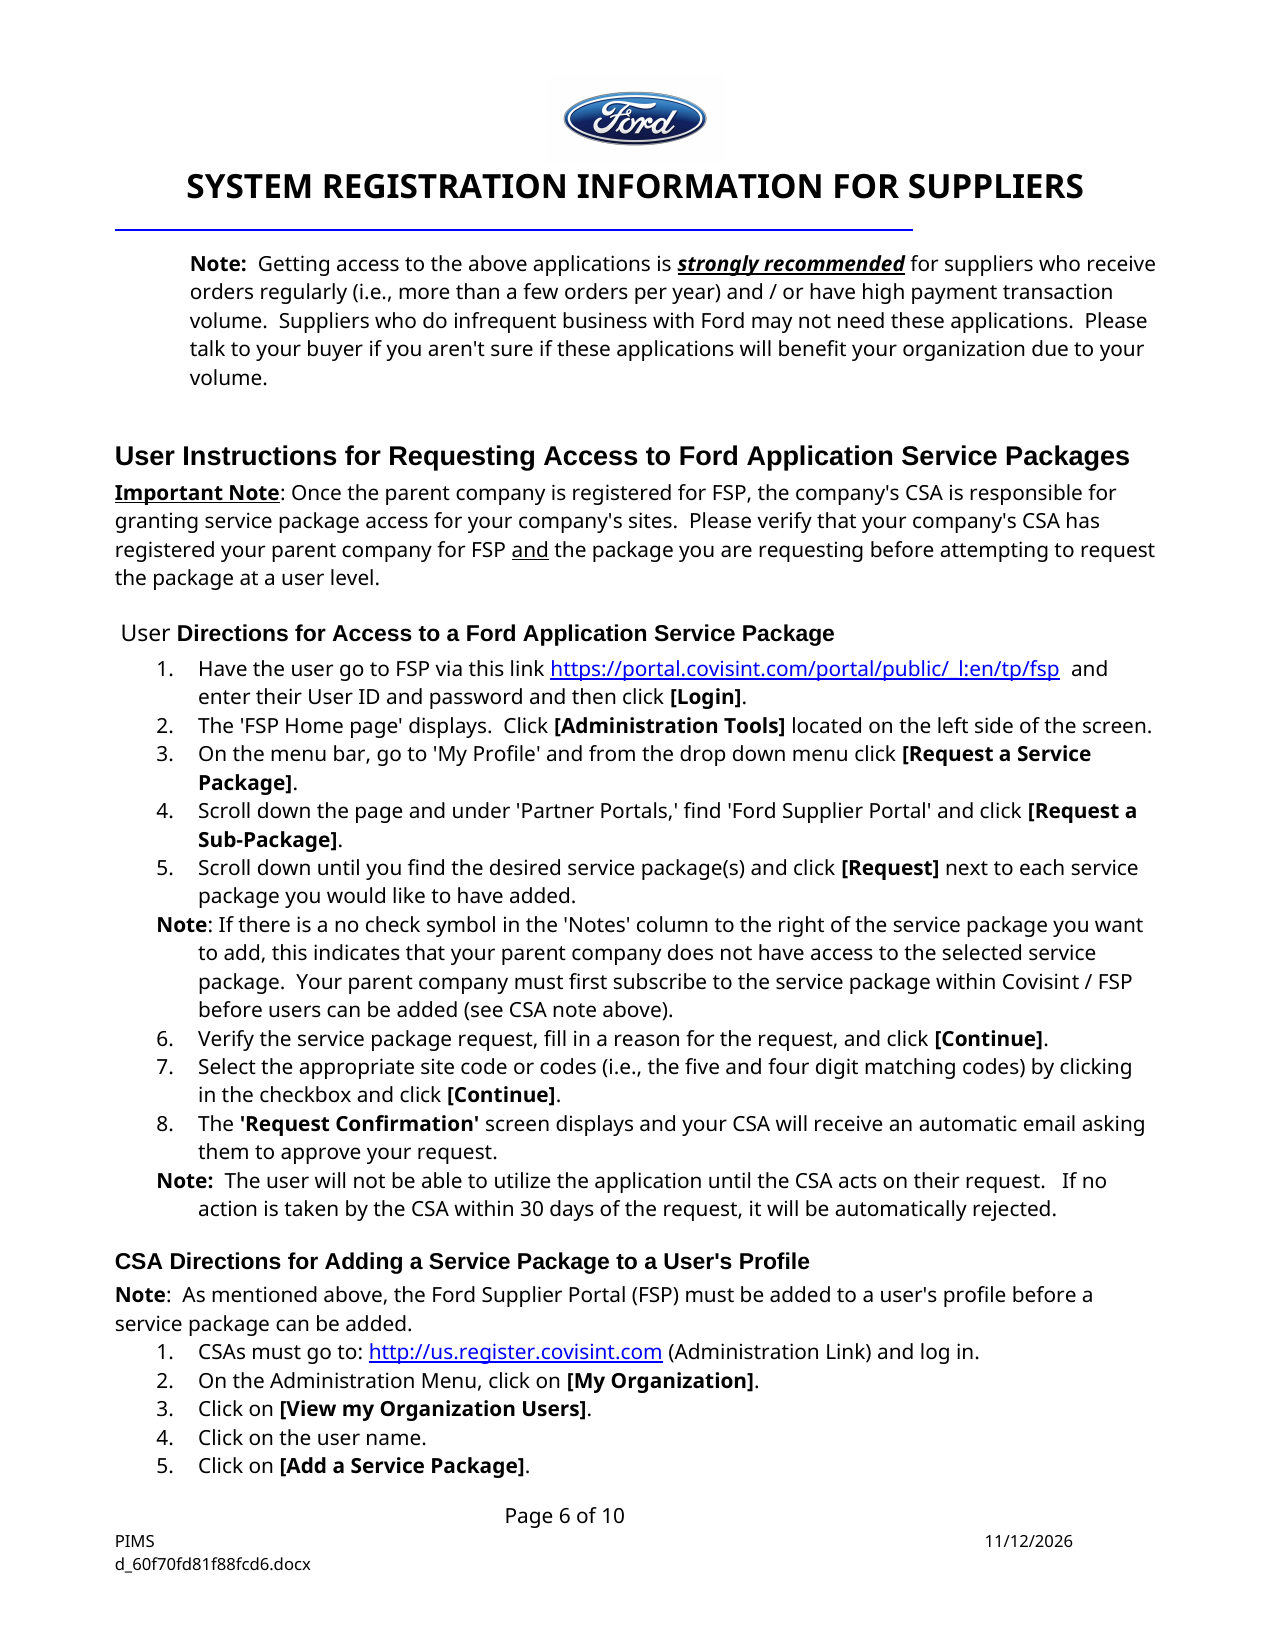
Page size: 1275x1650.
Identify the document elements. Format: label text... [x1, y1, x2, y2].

list Scroll down the page and under 'Partner Portals,' find 'Ford Supplier Portal' and click [Request a Sub-Package]. [156, 796, 1156, 853]
list Note: Getting access to the above applications is strongly recommended for suppliers who receive orders regularly (i.e., more than a few orders per year) and / or have high payment transaction volume. Suppliers who do infrequent business with Ford may not need these applications. Please talk to your buyer if you aren't sure if these applications will benefit your organization due to your volume. [189, 249, 1156, 391]
list On the menu bar, go to 'My Profile' and from the drop down menu click [Request a Service Package]. [156, 739, 1156, 796]
list On the Administration Menu, click on [My Organization]. [156, 1366, 1156, 1394]
list Verify the service package request, fill in a reason for the request, and click [Continue]. [156, 1024, 1156, 1052]
subtitle CSA Directions for Adding a Service Package to a User's Profile [114, 1248, 1156, 1274]
list Select the appropriate site code or codes (i.e., the five and four digit matching codes) by clicking in the checkbox and click [Continue]. [156, 1052, 1156, 1109]
text Note: If there is a no check symbol in the 'Notes' column to the right of the service package you want to add, this indicates that your parent company does not have access to the selected service package. Your parent company must first subscribe to the service package within Covisint / FSP before users can be added (see CSA note above). [156, 910, 1156, 1024]
list CSAs must go to: http://us.register.covisint.com (Administration Link) and log in. [156, 1337, 1156, 1366]
list Scroll down until you find the desired service package(s) and click [Request] next to each service package you would like to have added. [156, 853, 1156, 910]
text Note: The user will not be able to utilize the application until the CSA acts on their request. If no action is taken by the CSA within 30 days of the request, it will be automatically rejected. [156, 1166, 1156, 1223]
list Click on [View my Organization Users]. [156, 1394, 1156, 1423]
list Have the user go to FSP via this link https://portal.covisint.com/portal/public/_l:en/tp/fsp and enter their User ID and password and then click [Login]. [156, 654, 1156, 711]
subtitle User Directions for Access to a Ford Application Service Package [114, 617, 1156, 648]
list The 'Request Confirmation' screen displays and your CSA will receive an automatic email asking them to approve your request. [156, 1109, 1156, 1166]
text Note: As mentioned above, the Ford Supplier Portal (FSP) must be added to a user's profile before a service package can be added. [114, 1280, 1156, 1337]
text Important Note: Once the parent company is registered for FSP, the company's CSA is responsible for granting service package access for your company's sites. Please verify that your company's CSA has registered your parent company for FSP and the package you are requesting before attempting to request the package at a user level. [114, 478, 1156, 592]
list The 'FSP Home page' displays. Click [Administration Tools] located on the left side of the screen. [156, 711, 1156, 739]
picture [546, 75, 724, 163]
list Click on [Add a Service Package]. [156, 1451, 1156, 1479]
list Click on the user name. [156, 1423, 1156, 1451]
subtitle User Instructions for Requesting Access to Ford Application Service Packages [114, 440, 1156, 472]
